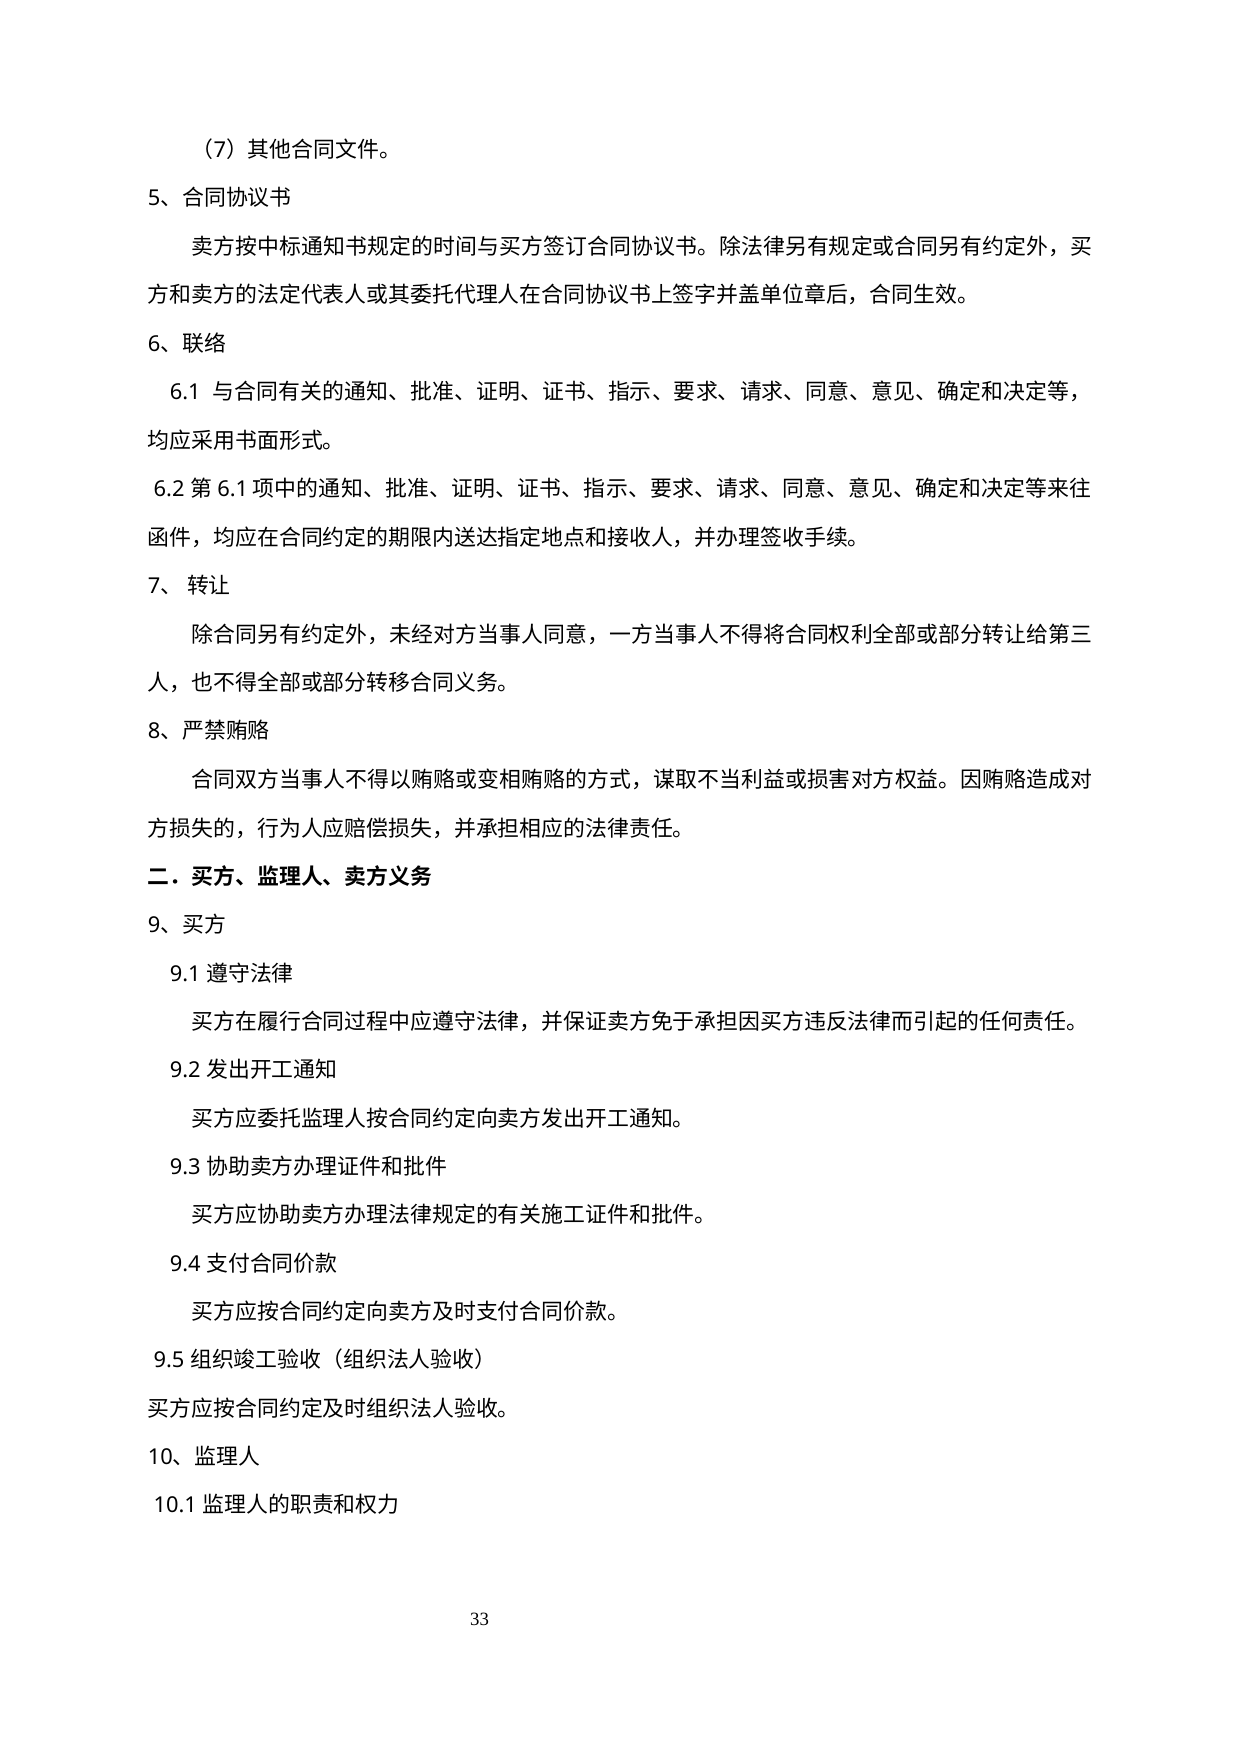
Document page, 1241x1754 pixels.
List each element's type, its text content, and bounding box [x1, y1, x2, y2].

text 9.1 遵守法律 [148, 955, 1093, 988]
text 买方应按合同约定向卖方及时支付合同价款。 [148, 1294, 1093, 1326]
text 买方应委托监理人按合同约定向卖方发出开工通知。 [148, 1100, 1093, 1133]
text 9.3 协助卖方办理证件和批件 [148, 1149, 1093, 1181]
text 9.5 组织竣工验收（组织法人验收） [148, 1342, 1093, 1374]
text 除合同另有约定外，未经对方当事人同意，一方当事人不得将合同权利全部或部分转让给第三人，也不得全部或部分转移合同义务。 [148, 616, 1093, 697]
text 6.2 第6.1项中的通知、批准、证明、证书、指示、要求、请求、同意、意见、确定和决定等来往函件，均应在合同约定的期限内送达指定地点和接收人，并办理签收手续。 [148, 471, 1093, 552]
text 买方在履行合同过程中应遵守法律，并保证卖方免于承担因买方违反法律而引起的任何责任。 [148, 1004, 1093, 1036]
text 9.2 发出开工通知 [148, 1052, 1093, 1084]
text 6.1 与合同有关的通知、批准、证明、证书、指示、要求、请求、同意、意见、确定和决定等，均应采用书面形式。 [148, 374, 1093, 455]
text 7、 转让 [148, 568, 1093, 600]
text （7）其他合同文件。 [148, 132, 1093, 164]
text 8、严禁贿赂 [148, 713, 1093, 746]
text 10.1 监理人的职责和权力 [148, 1487, 1093, 1519]
text 二．买方、监理人、卖方义务 [148, 859, 1093, 891]
text 卖方按中标通知书规定的时间与买方签订合同协议书。除法律另有规定或合同另有约定外，买方和卖方的法定代表人或其委托代理人在合同协议书上签字并盖单位章后，合同生效。 [148, 228, 1093, 309]
text 9.4 支付合同价款 [148, 1245, 1093, 1278]
text 买方应协助卖方办理法律规定的有关施工证件和批件。 [148, 1197, 1093, 1229]
text 9、买方 [148, 907, 1093, 939]
text 10、监理人 [148, 1439, 1093, 1471]
text 合同双方当事人不得以贿赂或变相贿赂的方式，谋取不当利益或损害对方权益。因贿赂造成对方损失的，行为人应赔偿损失，并承担相应的法律责任。 [148, 762, 1093, 843]
text 6、联络 [148, 325, 1093, 358]
text 5、合同协议书 [148, 180, 1093, 212]
text 买方应按合同约定及时组织法人验收。 [148, 1390, 1093, 1423]
